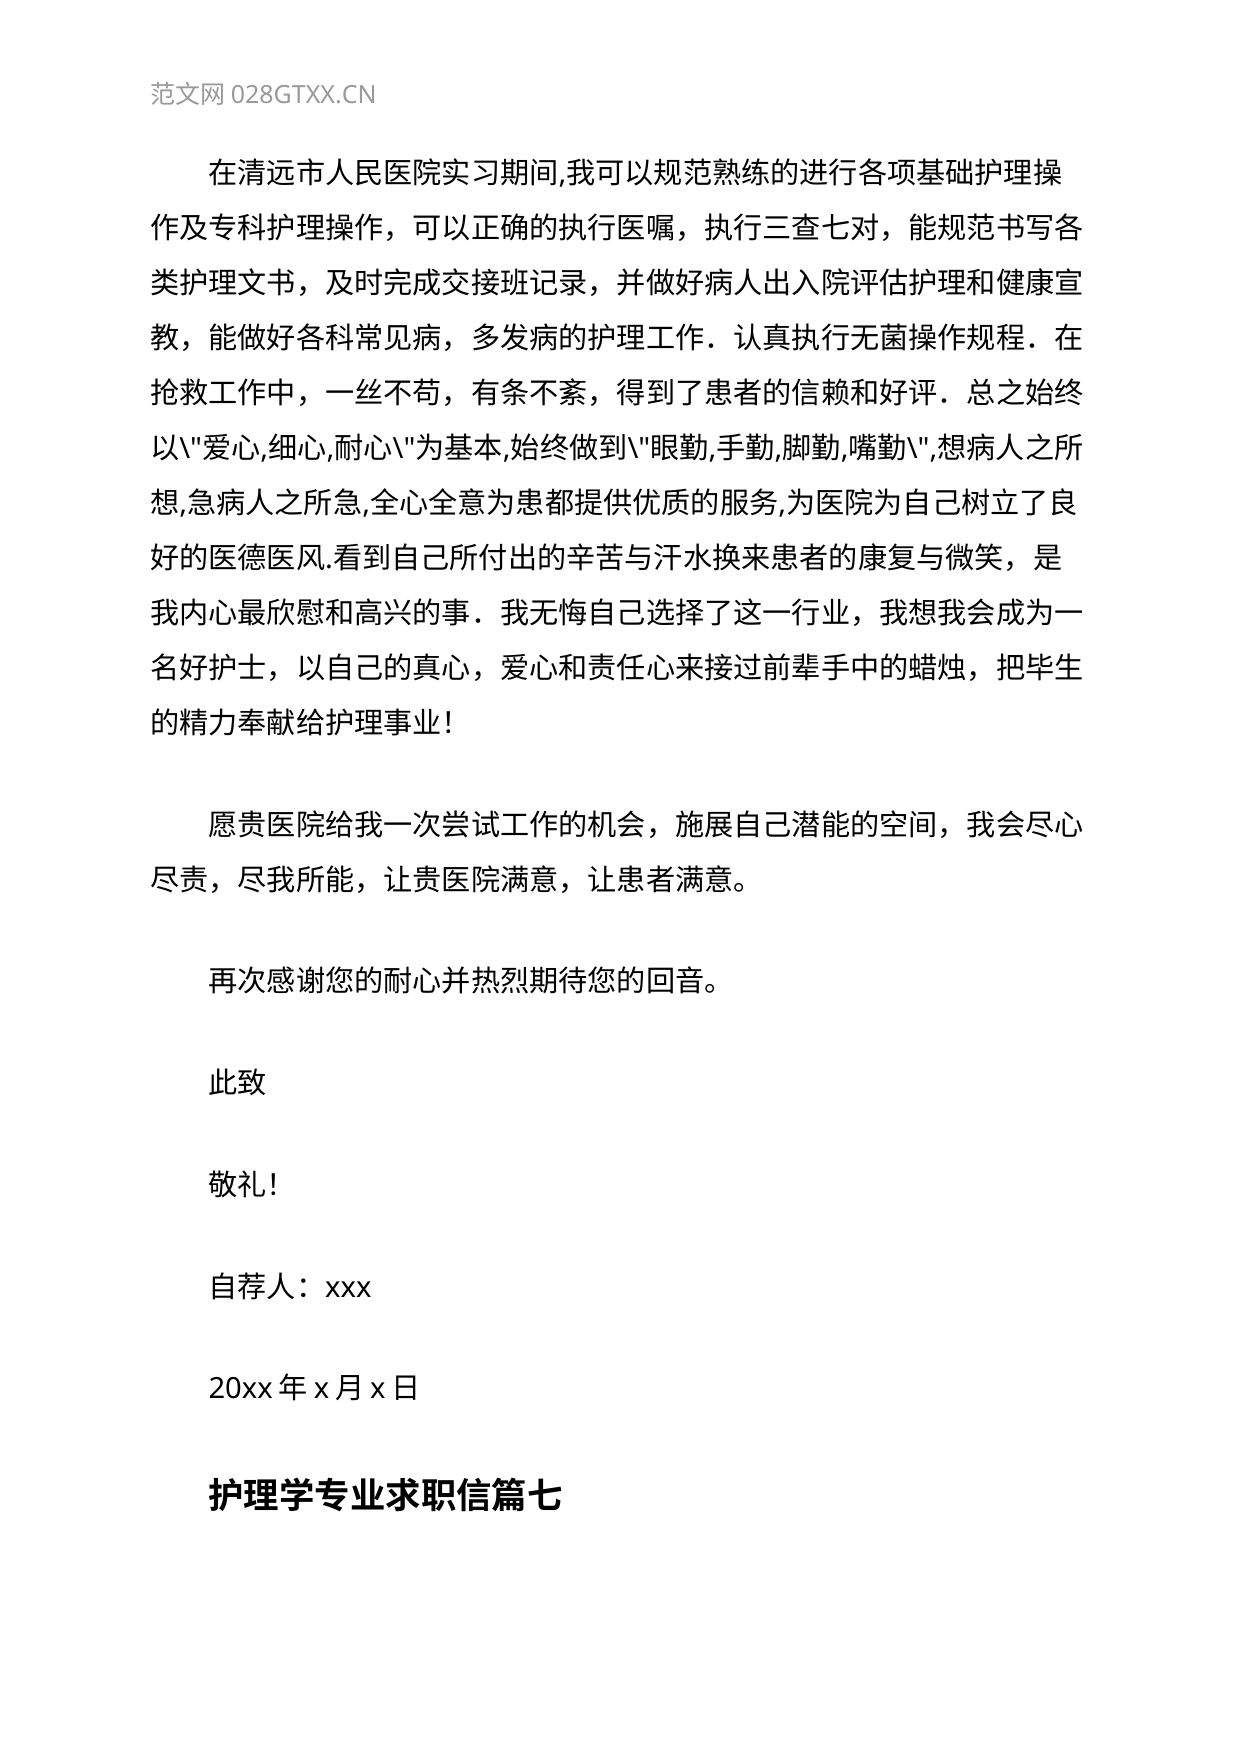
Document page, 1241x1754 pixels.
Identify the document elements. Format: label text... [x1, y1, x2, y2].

text 愿贵医院给我一次尝试工作的机会，施展自己潜能的空间，我会尽心尽责，尽我所能，让贵医院满意，让患者满意。 [150, 801, 1090, 898]
text 自荐人：xxx [150, 1263, 1090, 1306]
text 再次感谢您的耐心并热烈期待您的回音。 [150, 958, 1090, 1000]
text 此致 [150, 1059, 1090, 1102]
text 护理学专业求职信篇七 [150, 1467, 1090, 1518]
text 在清远市人民医院实习期间,我可以规范熟练的进行各项基础护理操作及专科护理操作，可以正确的执行医嘱，执行三查七对，能规范书写各类护理文书，及时完成交接班记录，并做好病人出入院评估护理和健康宣教，能做好各科常见病，多发病的护理工作．认真执行无菌操作规程．在抢救工作中，一丝不苟，有条不紊，得到了患者的信赖和好评．总之始终以\"爱心,细心,耐心\"为基本,始终做到\"眼勤,手勤,脚勤,嘴勤\",想病人之所想,急病人之所急,全心全意为患都提供优质的服务,为医院为自己树立了良好的医德医风.看到自己所付出的辛苦与汗水换来患者的康复与微笑，是我内心最欣慰和高兴的事．我无悔自己选择了这一行业，我想我会成为一名好护士，以自己的真心，爱心和责任心来接过前辈手中的蜡烛，把毕生的精力奉献给护理事业！ [150, 150, 1090, 742]
text 敬礼！ [150, 1161, 1090, 1204]
text 20xx年x月x日 [150, 1365, 1090, 1407]
